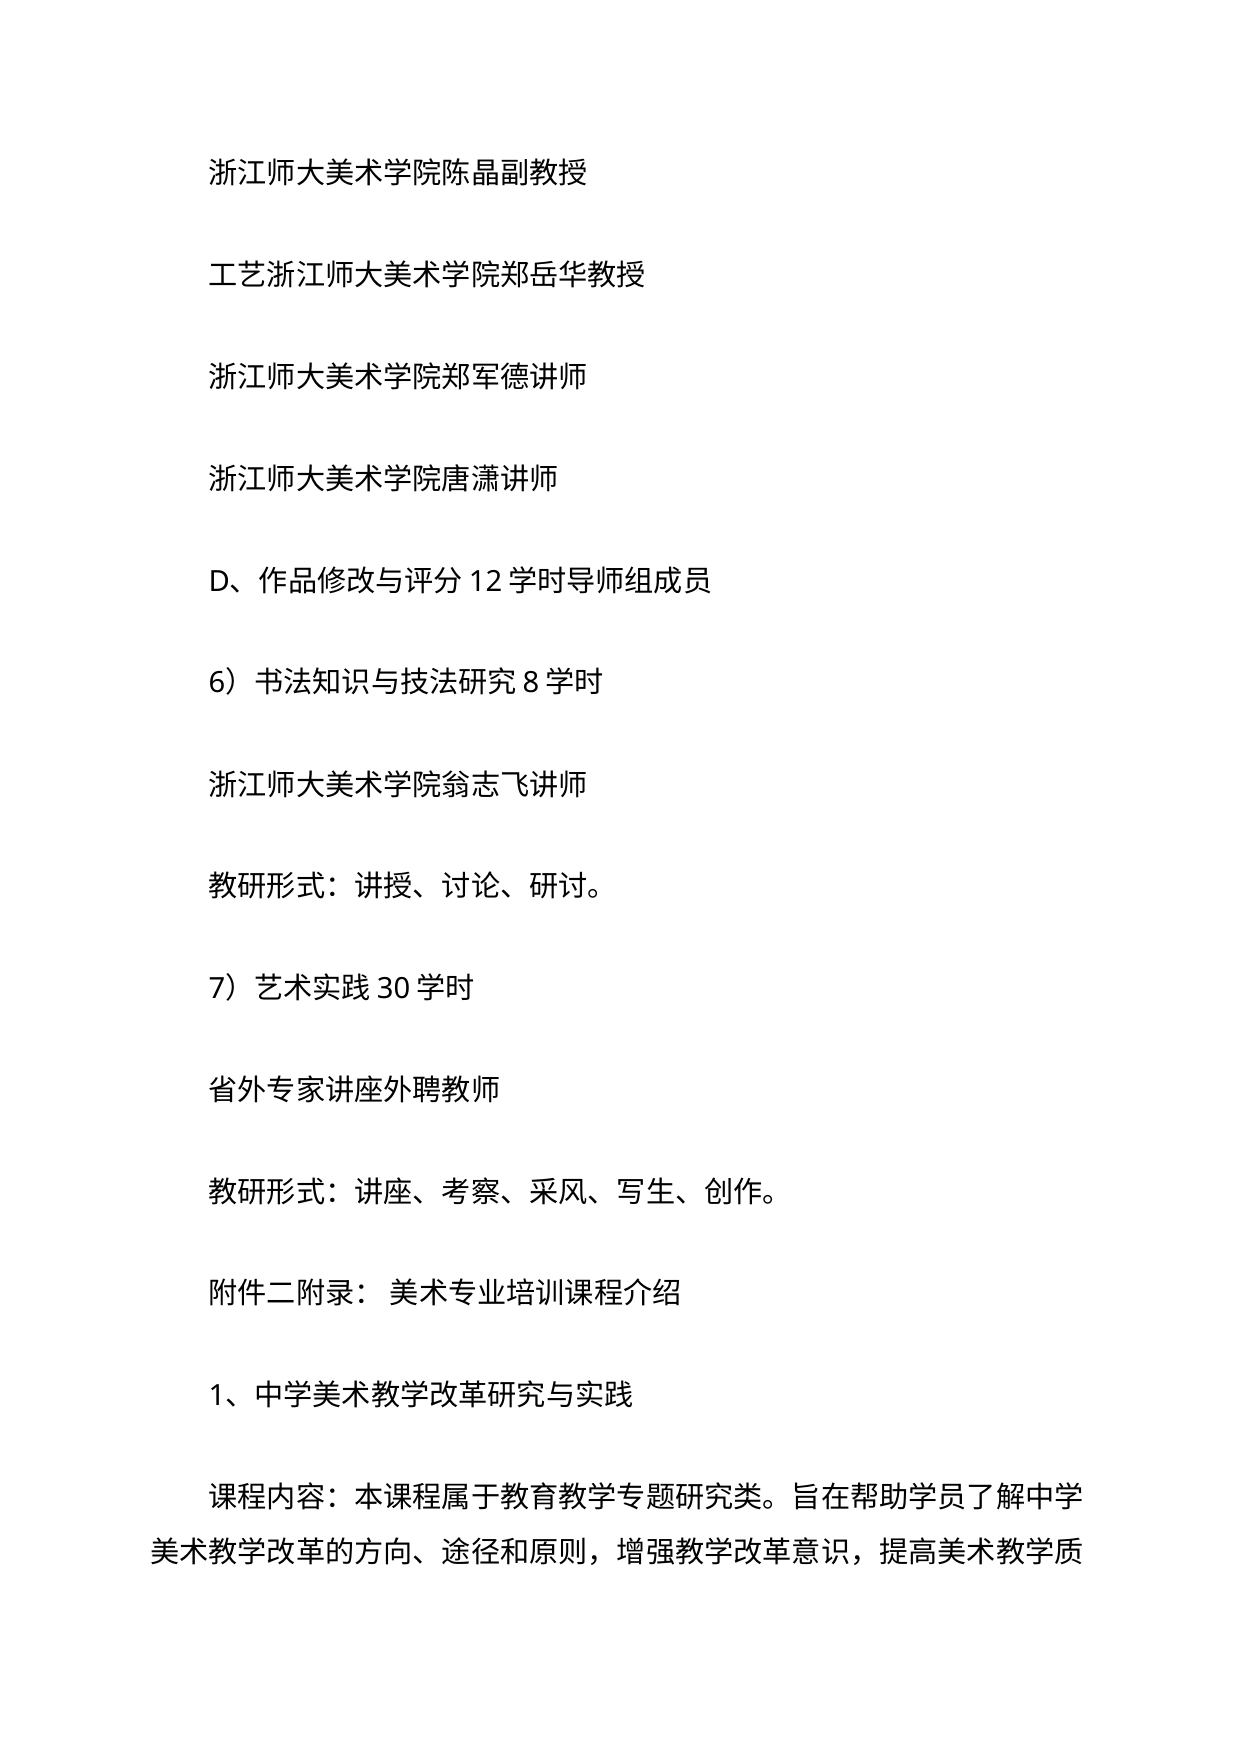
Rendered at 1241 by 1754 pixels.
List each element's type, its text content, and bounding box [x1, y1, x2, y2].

text 浙江师大美术学院翁志飞讲师 [150, 761, 1090, 803]
text D、作品修改与评分12学时导师组成员 [150, 557, 1090, 599]
text 附件二附录： 美术专业培训课程介绍 [150, 1270, 1090, 1312]
text 浙江师大美术学院陈晶副教授 [150, 150, 1090, 192]
text 浙江师大美术学院唐潇讲师 [150, 455, 1090, 498]
text 教研形式：讲授、讨论、研讨。 [150, 863, 1090, 905]
text 省外专家讲座外聘教师 [150, 1067, 1090, 1109]
text 6）书法知识与技法研究8学时 [150, 659, 1090, 701]
text 7）艺术实践30学时 [150, 964, 1090, 1007]
text 1、中学美术教学改革研究与实践 [150, 1372, 1090, 1414]
text 浙江师大美术学院郑军德讲师 [150, 353, 1090, 396]
text 工艺浙江师大美术学院郑岳华教授 [150, 252, 1090, 294]
text 教研形式：讲座、考察、采风、写生、创作。 [150, 1168, 1090, 1211]
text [150, 1474, 1090, 1571]
